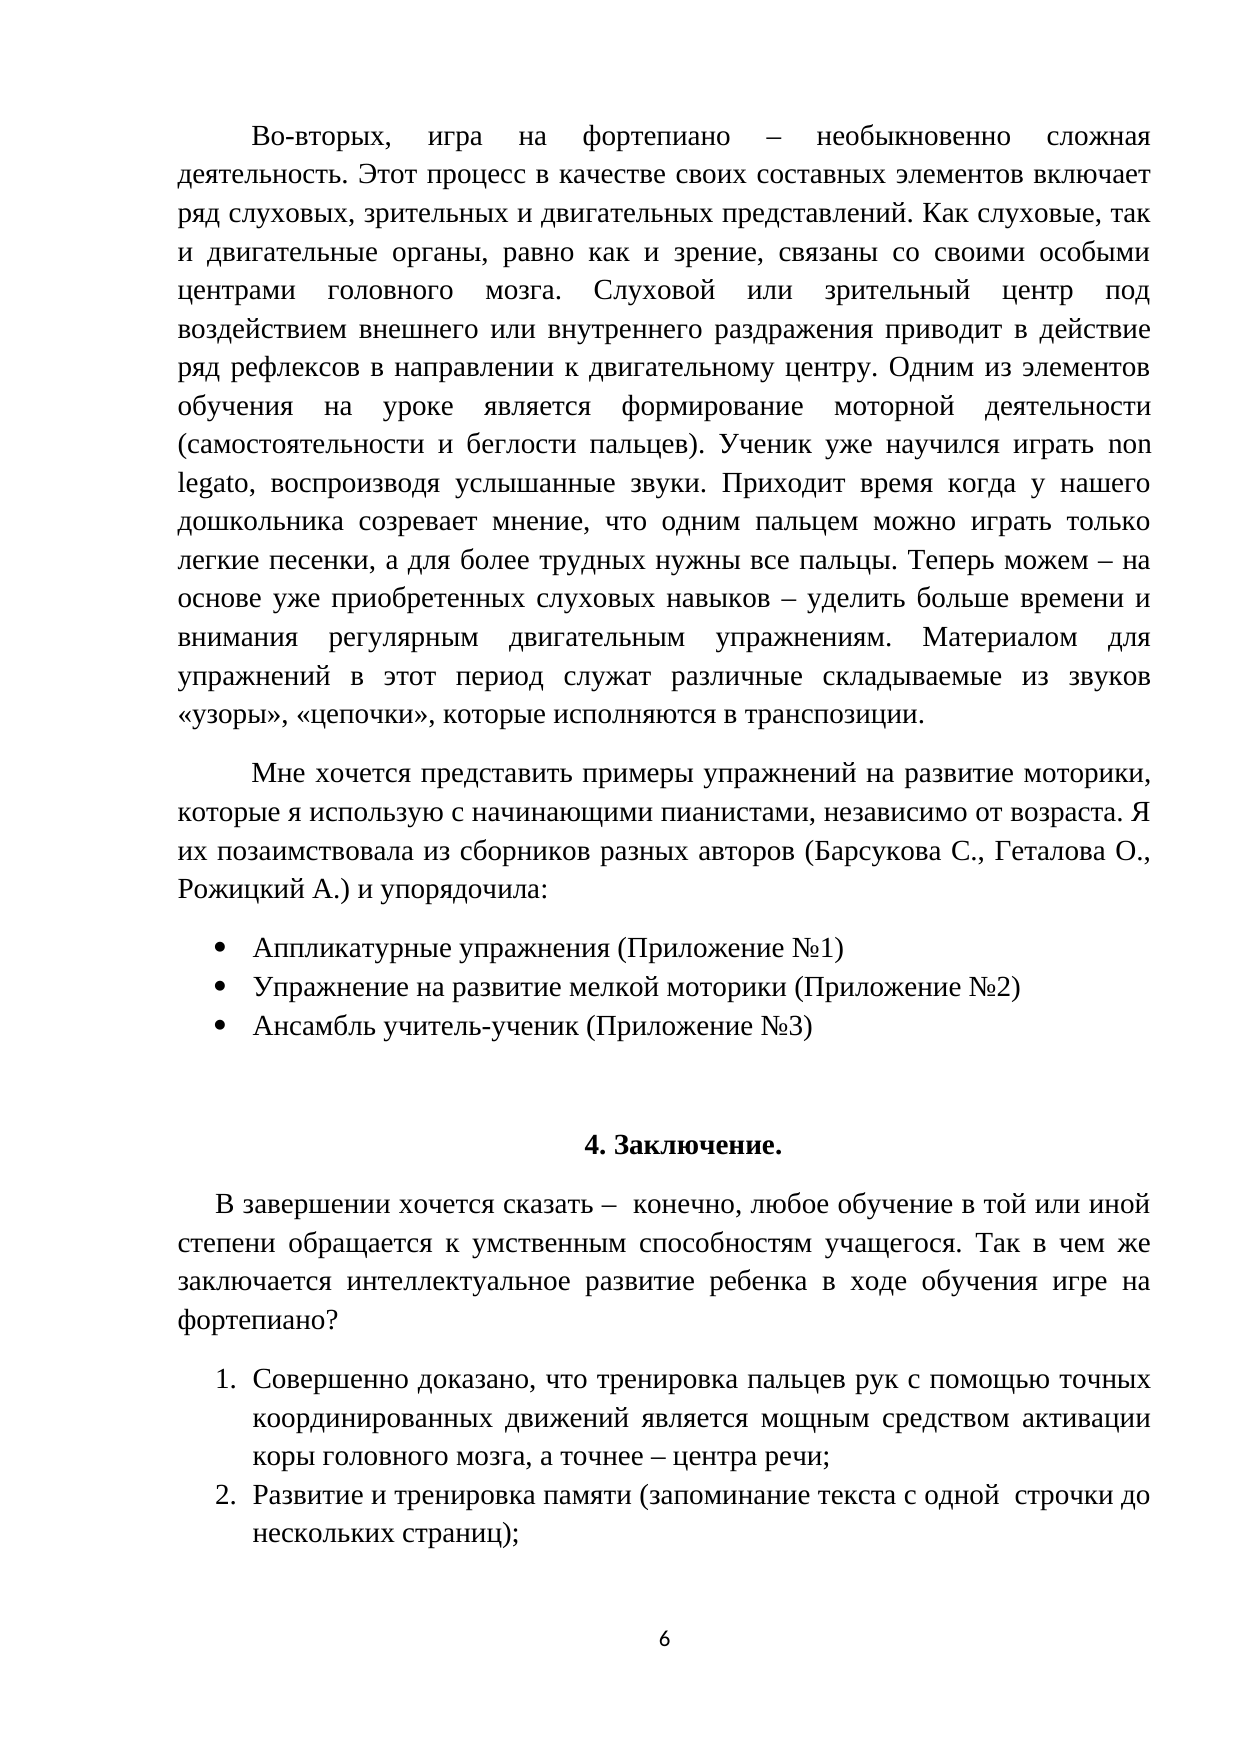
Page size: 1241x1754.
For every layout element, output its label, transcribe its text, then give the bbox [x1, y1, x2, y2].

list Аппликатурные упражнения (Приложение №1) [215, 931, 1152, 964]
text Мне хочется представить примеры упражнений на развитие моторики, которые я использую с начинающими пианистами, независимо от возраста. Я их позаимствовала из сборников разных авторов (Барсукова С., Геталова О., Рожицкий А.) и упорядочила: [177, 756, 1152, 905]
list Совершенно доказано, что тренировка пальцев рук с помощью точных координированных движений является мощным средством активации коры головного мозга, а точнее – центра речи; [215, 1361, 1152, 1472]
text Во-вторых, игра на фортепиано – необыкновенно сложная деятельность. Этот процесс в качестве своих составных элементов включает ряд слуховых, зрительных и двигательных представлений. Как слуховые, так и двигательные органы, равно как и зрение, связаны со своими особыми центрами головного мозга. Слуховой или зрительный центр под воздействием внешнего или внутреннего раздражения приводит в действие ряд рефлексов в направлении к двигательному центру. Одним из элементов обучения на уроке является формирование моторной деятельности (самостоятельности и беглости пальцев). Ученик уже научился играть non legato, воспроизводя услышанные звуки. Приходит время когда у нашего дошкольника созревает мнение, что одним пальцем можно играть только легкие песенки, а для более трудных нужны все пальцы. Теперь можем – на основе уже приобретенных слуховых навыков – уделить больше времени и внимания регулярным двигательным упражнениям. Материалом для упражнений в этот период служат различные складываемые из звуков «узоры», «цепочки», которые исполняются в транспозиции. [177, 118, 1152, 730]
text 4. Заключение. [177, 1127, 1152, 1160]
list Ансамбль учитель-ученик (Приложение №3) [215, 1008, 1152, 1042]
list Упражнение на развитие мелкой моторики (Приложение №2) [215, 969, 1152, 1003]
list Развитие и тренировка памяти (запоминание текста с одной строчки до нескольких страниц); [215, 1477, 1152, 1549]
text В завершении хочется сказать – конечно, любое обучение в той или иной степени обращается к умственным способностям учащегося. Так в чем же заключается интеллектуальное развитие ребенка в ходе обучения игре на фортепиано? [177, 1186, 1152, 1335]
